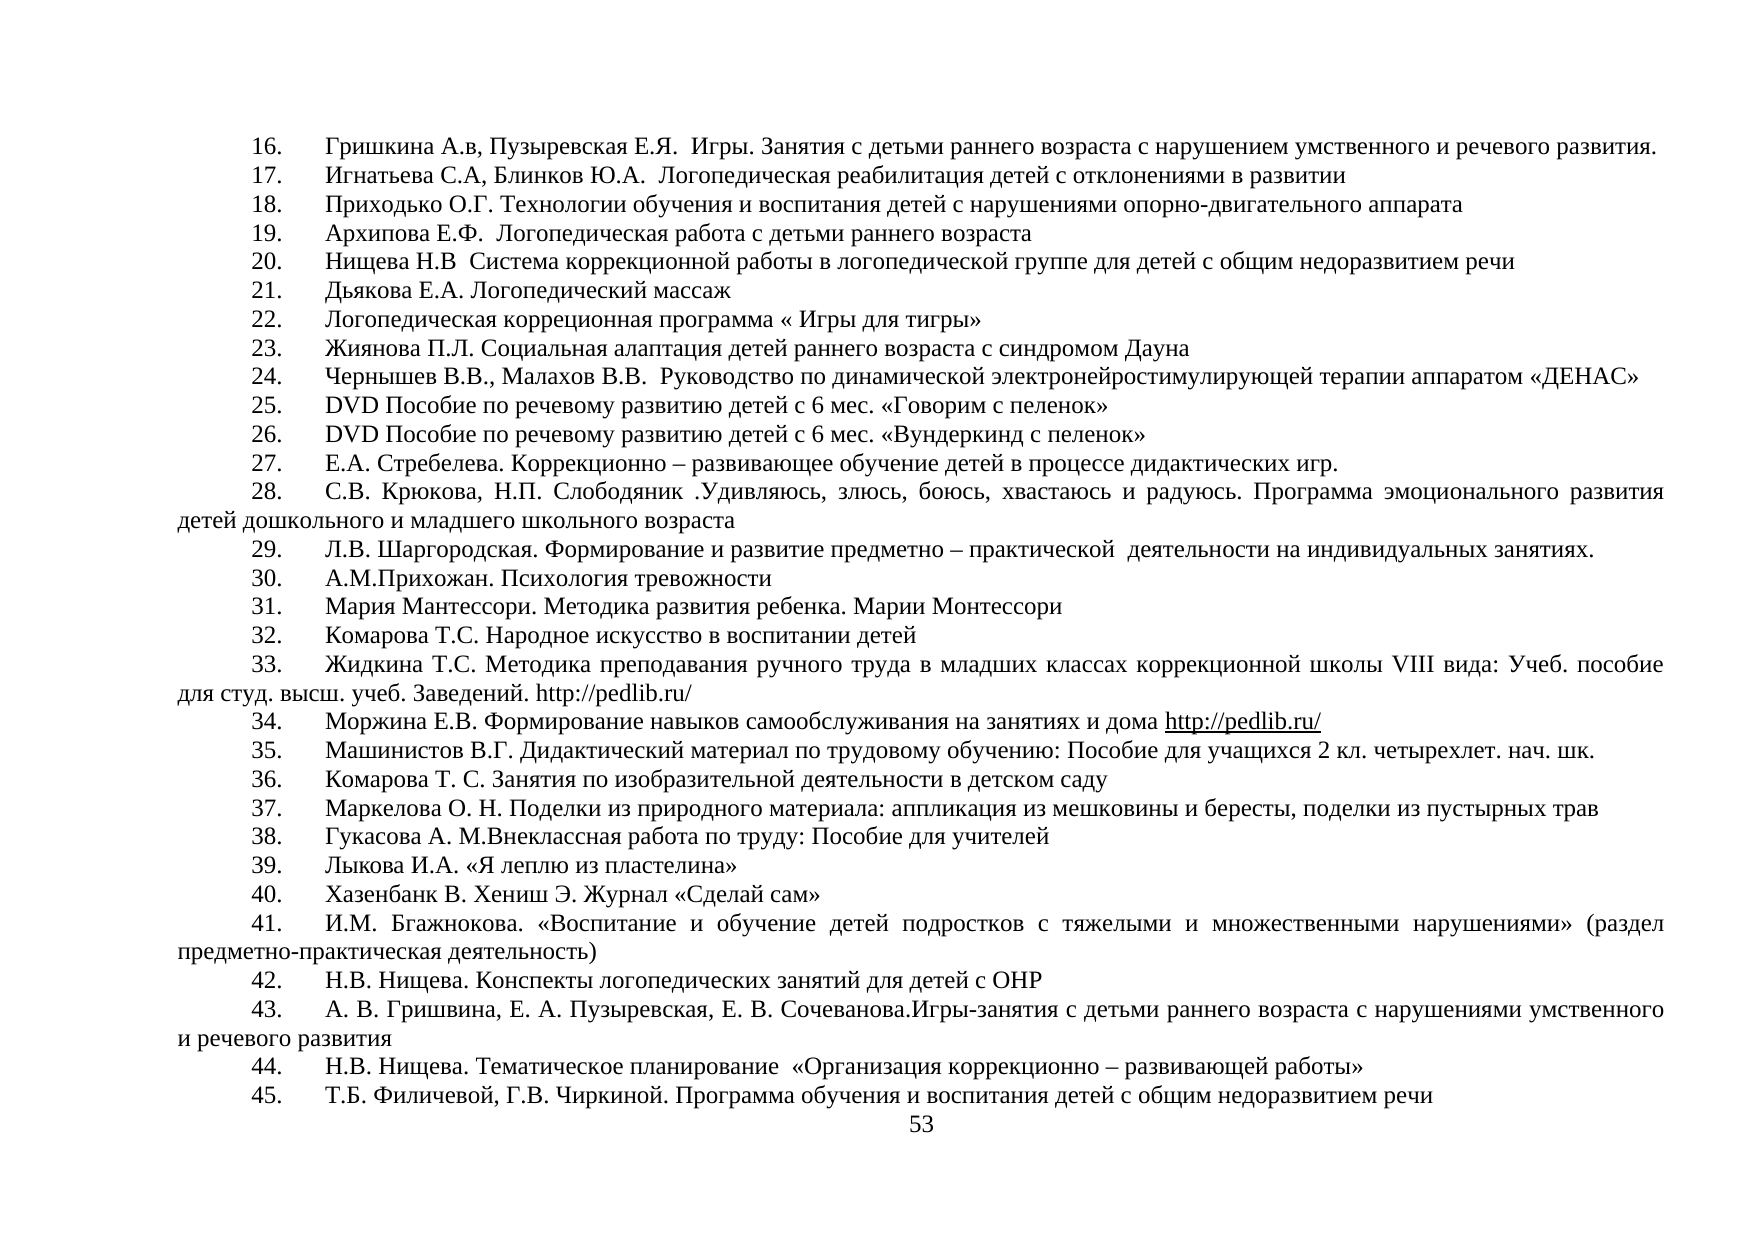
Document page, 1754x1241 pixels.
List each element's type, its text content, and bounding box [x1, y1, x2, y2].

list Лыкова И.А. «Я леплю из пластелина» [177, 850, 1665, 879]
list Логопедическая корреционная программа « Игры для тигры» [177, 304, 1665, 333]
list DVD Пособие по речевому развитию детей с 6 мес. «Вундеркинд с пеленок» [177, 419, 1665, 448]
list Гришкина А.в, Пузыревская Е.Я. Игры. Занятия с детьми раннего возраста с нарушением умственного и речевого развития. [177, 131, 1665, 160]
list С.В. Крюкова, Н.П. Слободяник .Удивляюсь, злюсь, боюсь, хвастаюсь и радуюсь. Программа эмоционального развития детей дошкольного и младшего школьного возраста [177, 476, 1665, 534]
list А.М.Прихожан. Психология тревожности [177, 563, 1665, 591]
list Жиянова П.Л. Социальная алаптация детей раннего возраста с синдромом Дауна [177, 333, 1665, 361]
list Гукасова А. М.Внеклассная работа по труду: Пособие для учителей [177, 821, 1665, 850]
list Дьякова Е.А. Логопедический массаж [177, 275, 1665, 304]
list Е.А. Стребелева. Коррекционно – развивающее обучение детей в процессе дидактических игр. [177, 448, 1665, 476]
list Маркелова О. Н. Поделки из природного материала: аппликация из мешковины и бересты, поделки из пустырных трав [177, 793, 1665, 821]
list Л.В. Шаргородская. Формирование и развитие предметно – практической деятельности на индивидуальных занятиях. [177, 534, 1665, 563]
list Архипова Е.Ф. Логопедическая работа с детьми раннего возраста [177, 218, 1665, 246]
list И.М. Бгажнокова. «Воспитание и обучение детей подростков с тяжелыми и множественными нарушениями» (раздел предметно-практическая деятельность) [177, 908, 1665, 965]
list Комарова Т.С. Народное искусство в воспитании детей [177, 620, 1665, 649]
list Н.В. Нищева. Конспекты логопедических занятий для детей с ОНР [177, 965, 1665, 994]
list Моржина Е.В. Формирование навыков самообслуживания на занятиях и дома http://pedlib.ru/ [177, 706, 1665, 735]
list Н.В. Нищева. Тематическое планирование «Организация коррекционно – развивающей работы» [177, 1051, 1665, 1080]
list Нищева Н.В Система коррекционной работы в логопедической группе для детей с общим недоразвитием речи [177, 246, 1665, 275]
list Мария Мантессори. Методика развития ребенка. Марии Монтессори [177, 591, 1665, 620]
list Чернышев В.В., Малахов В.В. Руководство по динамической электронейростимулирующей терапии аппаратом «ДЕНАС» [177, 361, 1665, 390]
list А. В. Гришвина, Е. А. Пузыревская, Е. В. Сочеванова.Игры-занятия с детьми раннего возраста с нарушениями умственного и речевого развития [177, 994, 1665, 1051]
list Приходько О.Г. Технологии обучения и воспитания детей с нарушениями опорно-двигательного аппарата [177, 189, 1665, 218]
list Комарова Т. С. Занятия по изобразительной деятельности в детском саду [177, 764, 1665, 793]
list Т.Б. Филичевой, Г.В. Чиркиной. Программа обучения и воспитания детей с общим недоразвитием речи [177, 1080, 1665, 1109]
list Машинистов В.Г. Дидактический материал по трудовому обучению: Пособие для учащихся 2 кл. четырехлет. нач. шк. [177, 735, 1665, 764]
list Игнатьева С.А, Блинков Ю.А. Логопедическая реабилитация детей с отклонениями в развитии [177, 160, 1665, 189]
list Хазенбанк В. Хениш Э. Журнал «Сделай сам» [177, 879, 1665, 908]
list Жидкина Т.С. Методика преподавания ручного труда в младших классах коррекционной школы VIII вида: Учеб. пособие для студ. высш. учеб. Заведений. http://pedlib.ru/ [177, 649, 1665, 706]
list DVD Пособие по речевому развитию детей с 6 мес. «Говорим с пеленок» [177, 390, 1665, 419]
